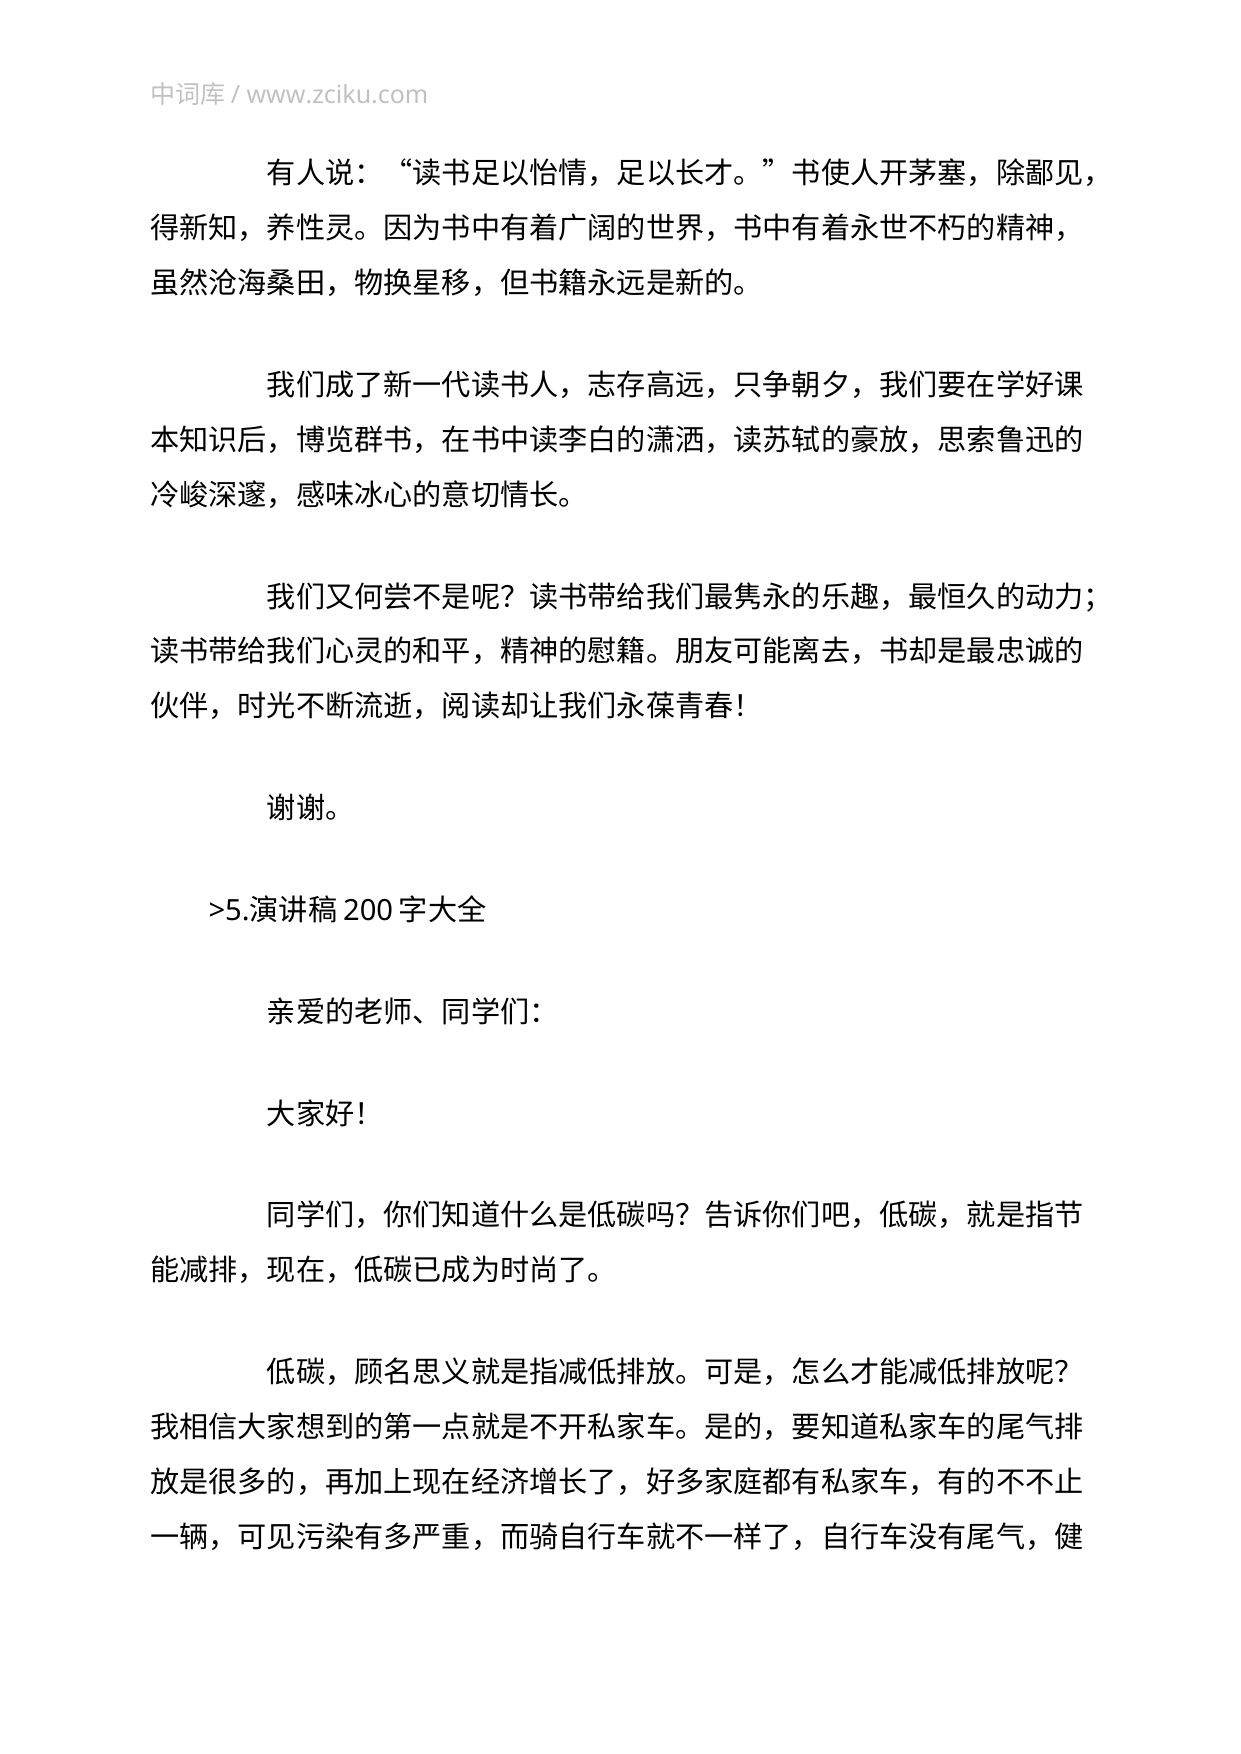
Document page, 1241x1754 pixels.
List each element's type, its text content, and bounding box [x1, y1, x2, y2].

text 同学们，你们知道什么是低碳吗？告诉你们吧，低碳，就是指节能减排，现在，低碳已成为时尚了。 [150, 1192, 1090, 1289]
text 我们又何尝不是呢？读书带给我们最隽永的乐趣，最恒久的动力；读书带给我们心灵的和平，精神的慰籍。朋友可能离去，书却是最忠诚的伙伴，时光不断流逝，阅读却让我们永葆青春！ [150, 573, 1090, 725]
text 我们成了新一代读书人，志存高远，只争朝夕，我们要在学好课本知识后，博览群书，在书中读李白的潇洒，读苏轼的豪放，思索鲁迅的冷峻深邃，感味冰心的意切情长。 [150, 362, 1090, 514]
text 大家好！ [150, 1090, 1090, 1132]
text >5.演讲稿200字大全 [150, 886, 1090, 929]
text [150, 1349, 1090, 1556]
text 谢谢。 [150, 785, 1090, 827]
text 有人说：“读书足以怡情，足以长才。”书使人开茅塞，除鄙见，得新知，养性灵。因为书中有着广阔的世界，书中有着永世不朽的精神，虽然沧海桑田，物换星移，但书籍永远是新的。 [150, 150, 1090, 302]
text 亲爱的老师、同学们： [150, 988, 1090, 1031]
